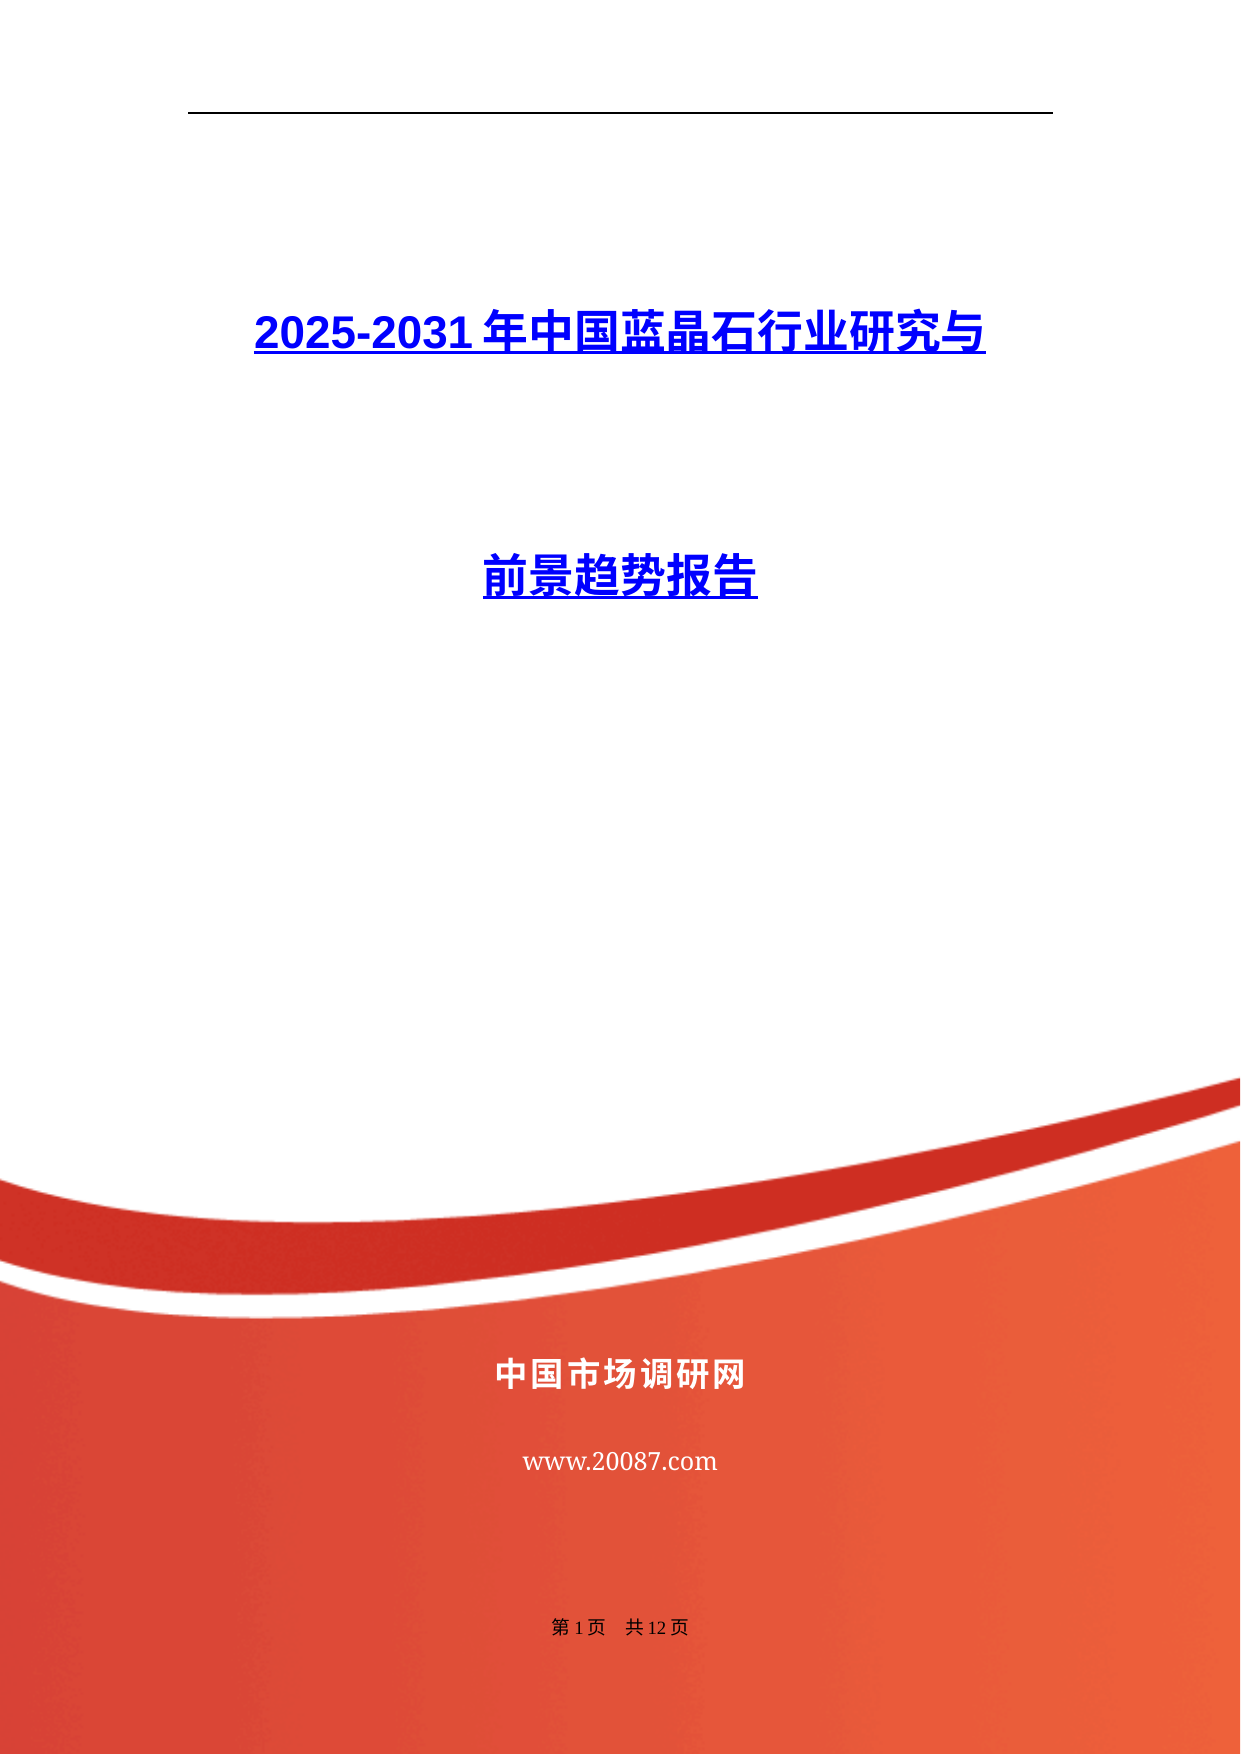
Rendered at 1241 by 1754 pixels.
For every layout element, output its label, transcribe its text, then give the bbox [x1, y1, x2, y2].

subtitle 中国市场调研网 [187, 1339, 1053, 1404]
table_header 2025-2031年中国蓝晶石行业研究与前景趋势报告 [188, 207, 1053, 773]
picture [0, 1006, 1241, 1754]
text www.20087.com [187, 1428, 1053, 1493]
